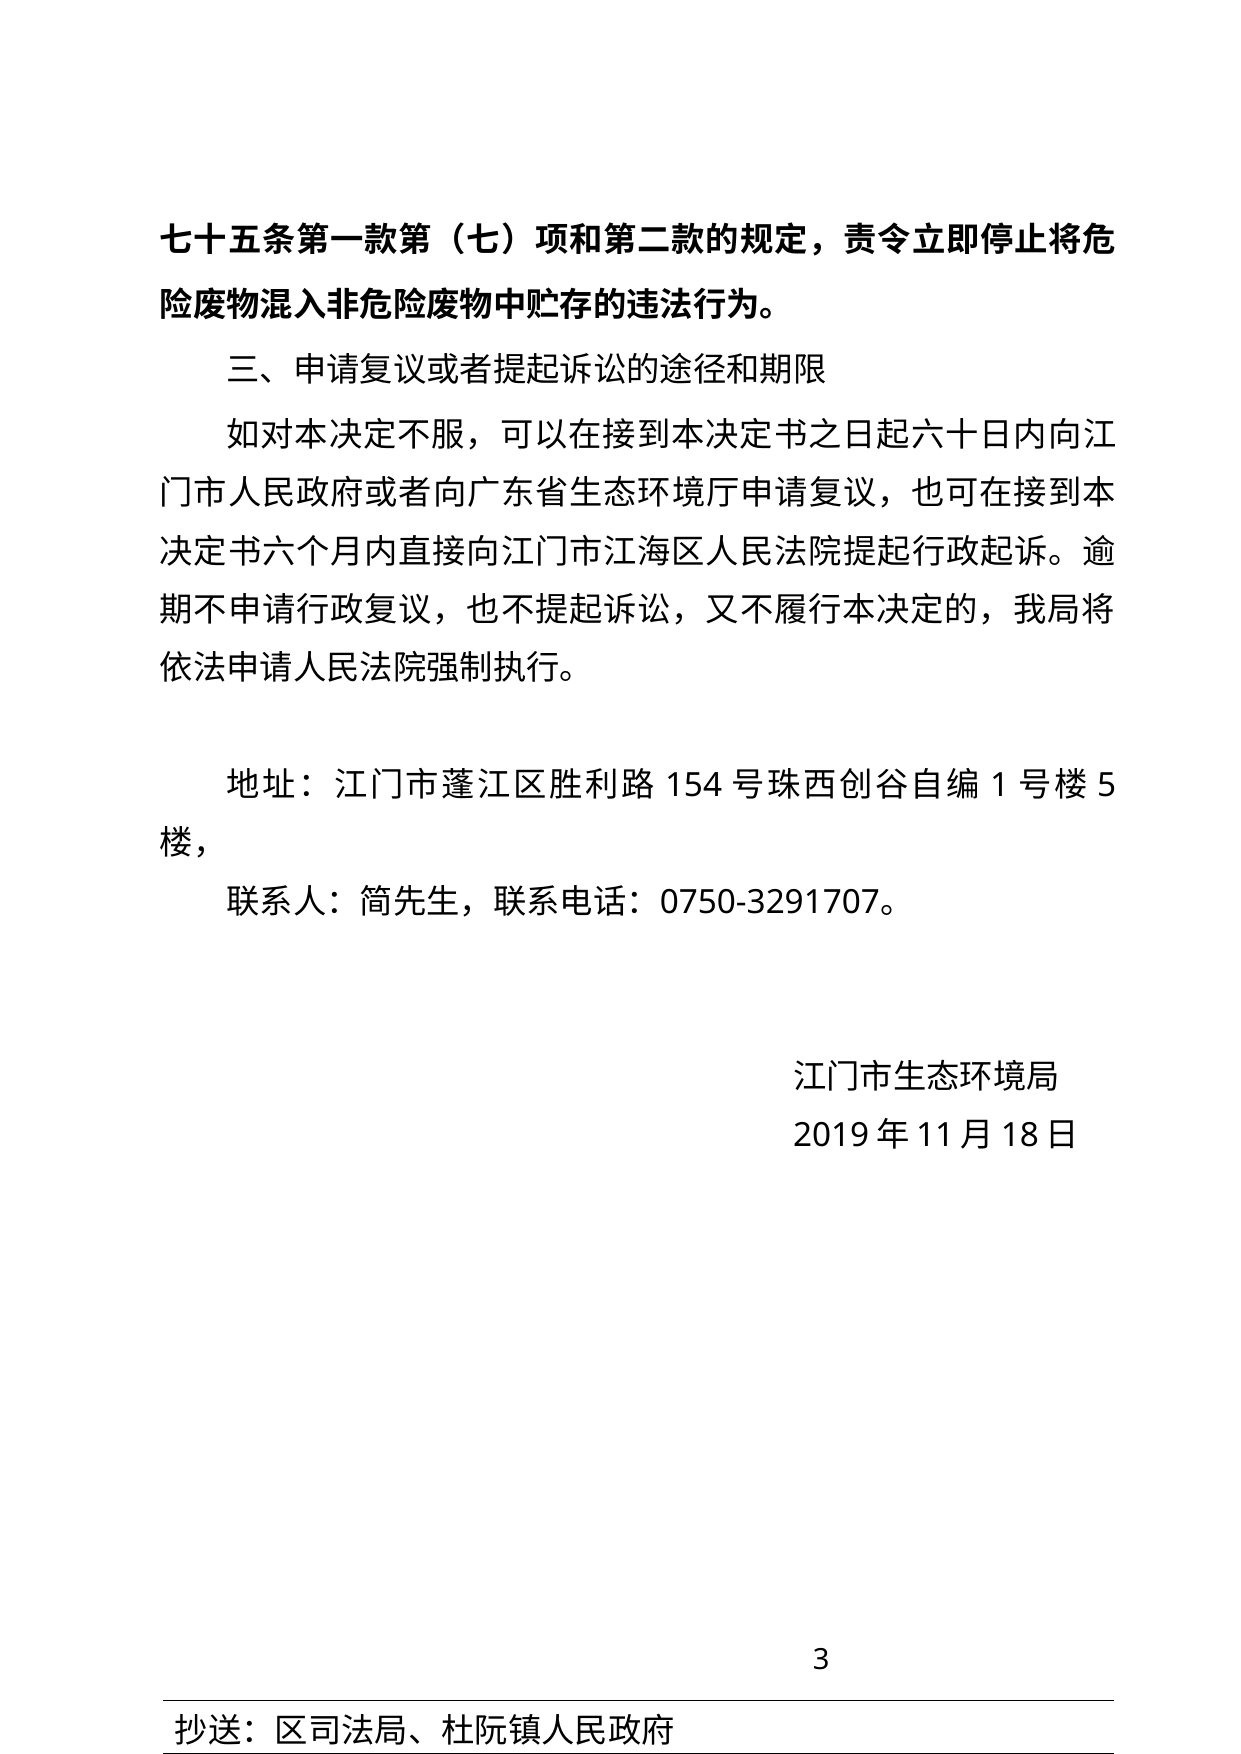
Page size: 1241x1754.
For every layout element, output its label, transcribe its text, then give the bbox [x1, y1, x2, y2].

text 联系人：简先生，联系电话：0750-3291707。 [159, 866, 1116, 925]
table_header 抄送：区司法局、杜阮镇人民政府 [163, 1701, 1113, 1753]
text 如对本决定不服，可以在接到本决定书之日起六十日内向江门市人民政府或者向广东省生态环境厅申请复议，也可在接到本决定书六个月内直接向江门市江海区人民法院提起行政起诉。逾期不申请行政复议，也不提起诉讼，又不履行本决定的，我局将依法申请人民法院强制执行。 [159, 400, 1116, 691]
text 江门市生态环境局 [159, 1041, 1116, 1100]
text 三、申请复议或者提起诉讼的途径和期限 [159, 335, 1116, 400]
text 2019年11月18日 [159, 1100, 1116, 1158]
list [159, 205, 1116, 335]
text 地址：江门市蓬江区胜利路154号珠西创谷自编1号楼5楼， [159, 750, 1116, 866]
